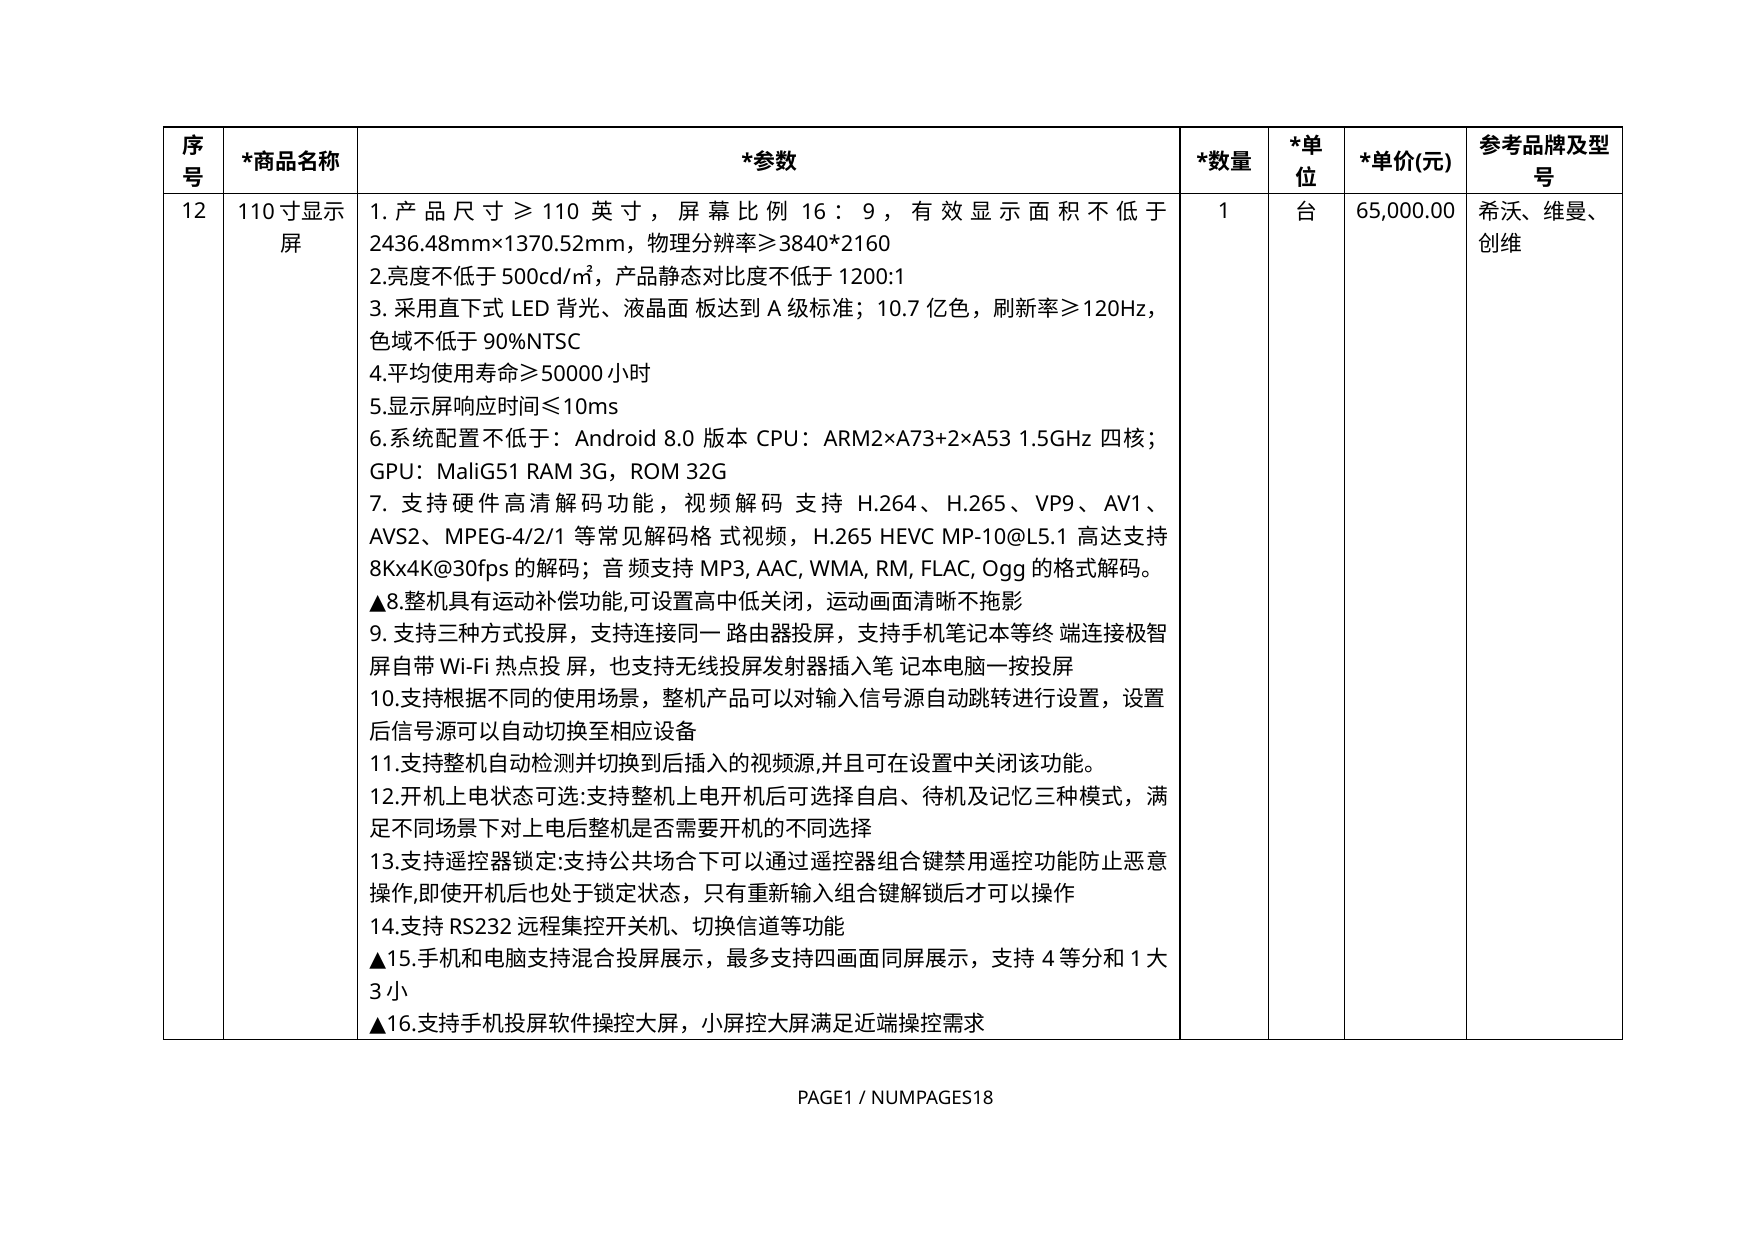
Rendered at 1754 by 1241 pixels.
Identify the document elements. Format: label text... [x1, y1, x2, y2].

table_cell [358, 194, 1179, 1038]
table_cell 110寸显示屏 [224, 194, 357, 1038]
table_cell 台 [1269, 194, 1344, 1038]
table_header *单位 [1269, 128, 1344, 192]
table_header *商品名称 [224, 128, 357, 192]
table_header *参数 [358, 128, 1179, 192]
table_cell 12 [164, 194, 223, 1038]
table_header *数量 [1181, 128, 1268, 192]
table_cell 1 [1181, 194, 1268, 1038]
table_header *单价(元) [1345, 128, 1466, 192]
table_header 序号 [164, 128, 223, 192]
table_header 参考品牌及型号 [1467, 128, 1622, 192]
table_cell 希沃、维曼、创维 [1467, 194, 1622, 1038]
table_cell 65,000.00 [1345, 194, 1466, 1038]
